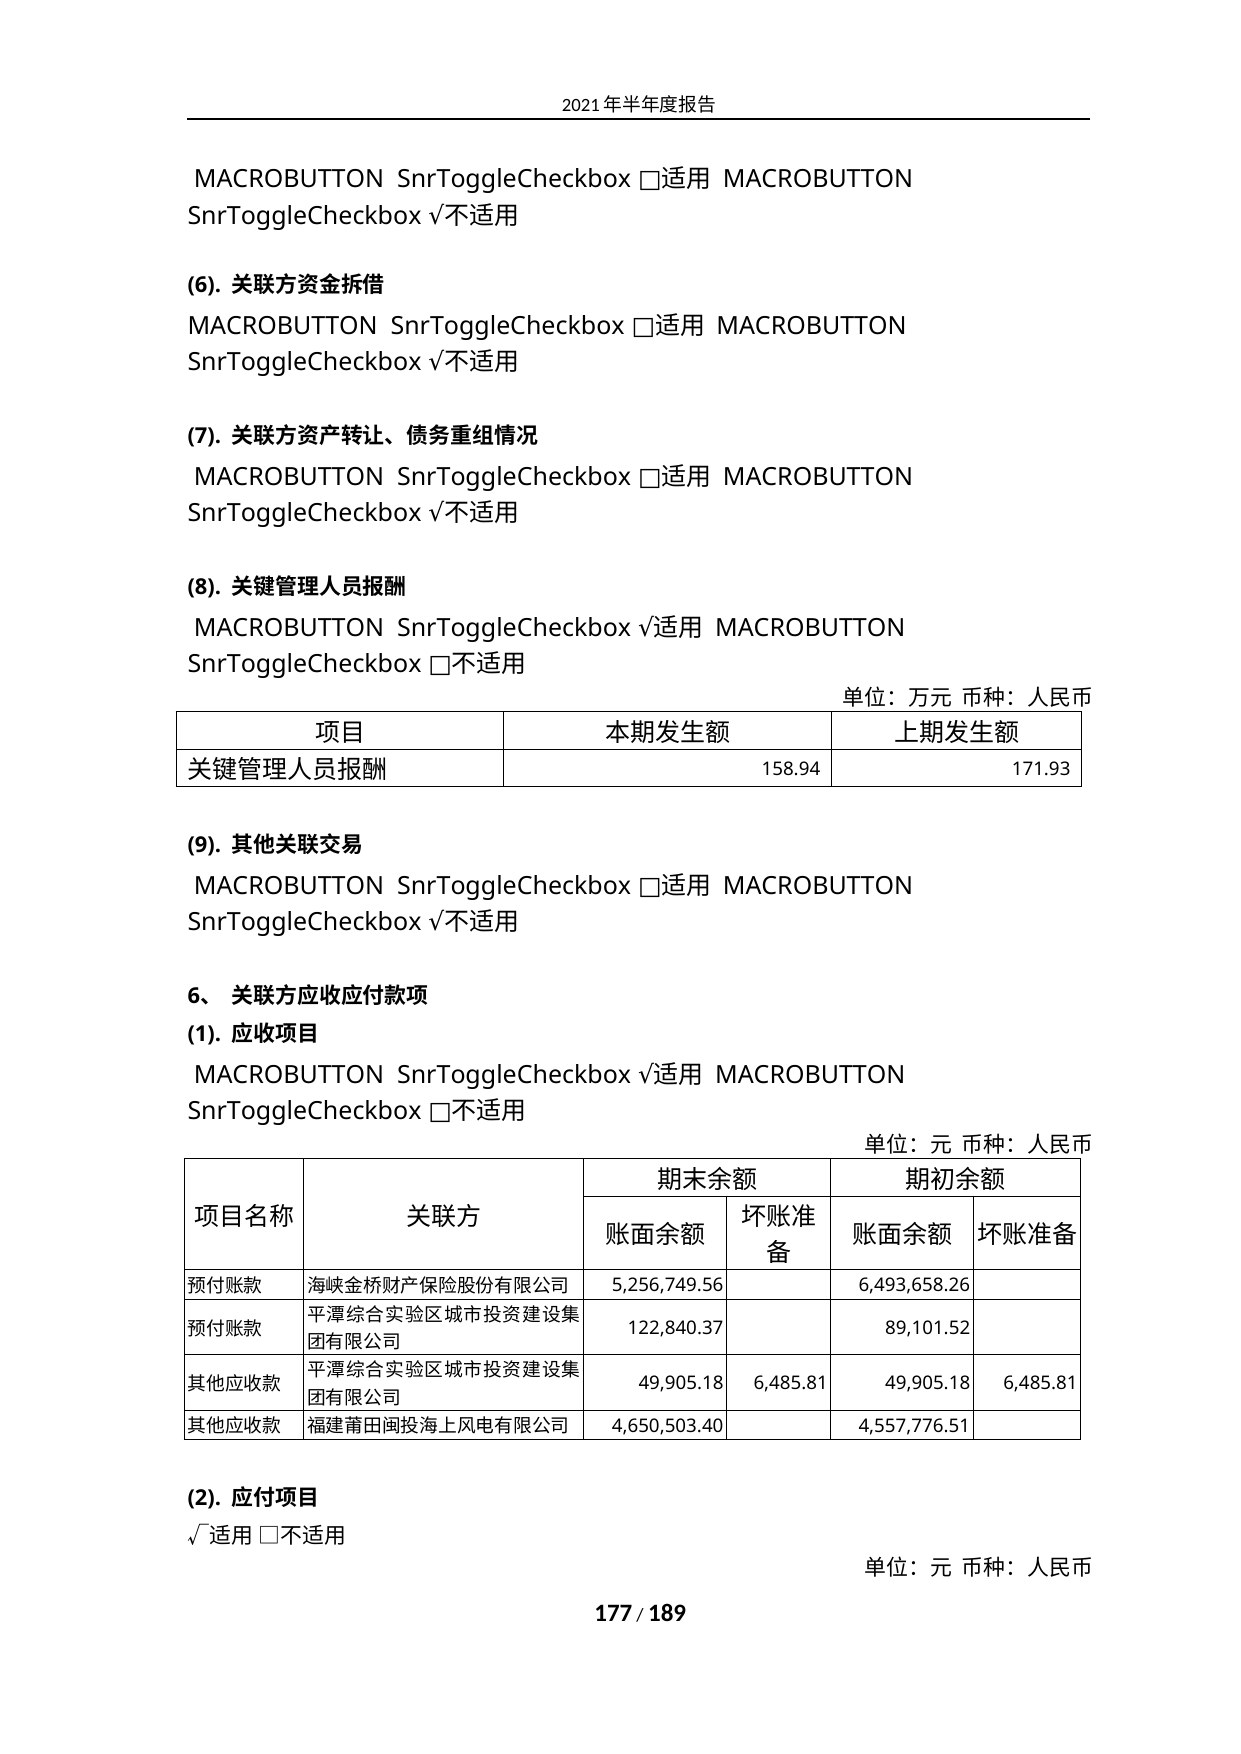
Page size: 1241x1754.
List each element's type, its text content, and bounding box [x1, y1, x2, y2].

subtitle 关联方应收应付款项 [187, 978, 1093, 1010]
